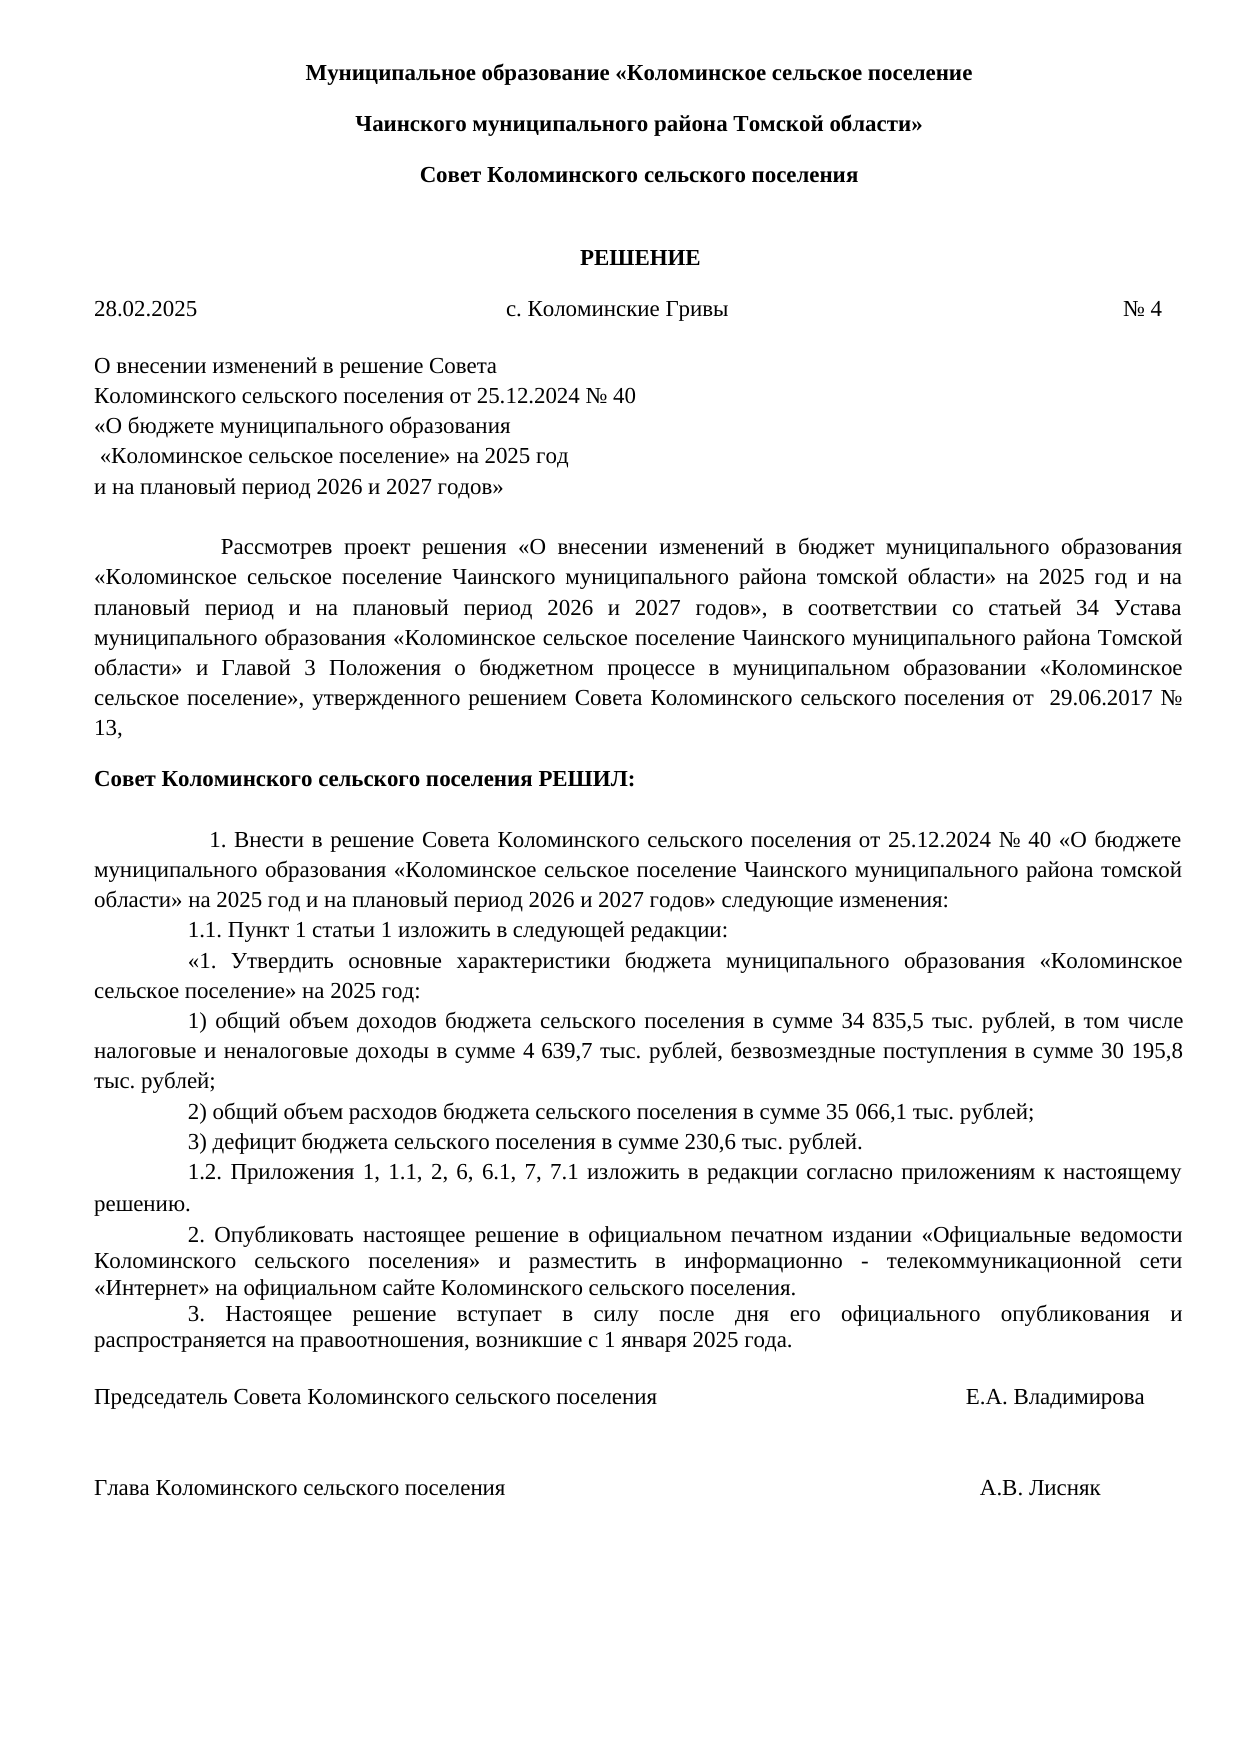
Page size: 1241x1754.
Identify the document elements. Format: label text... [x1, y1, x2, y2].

text 2. Опубликовать настоящее решение в официальном печатном издании «Официальные ведомости Коломинского сельского поселения» и разместить в информационно - телекоммуникационной сети «Интернет» на официальном сайте Коломинского сельского поселения. [94, 1221, 1184, 1300]
text «О бюджете муниципального образования [94, 412, 1184, 439]
text О внесении изменений в решение Совета [94, 352, 1184, 378]
text 2) общий объем расходов бюджета сельского поселения в сумме 35 066,1 тыс. рублей; [94, 1098, 1184, 1124]
text Коломинского сельского поселения от 25.12.2024 № 40 [94, 382, 1184, 408]
text 1. Внести в решение Совета Коломинского сельского поселения от 25.12.2024 № 40 «О бюджете муниципального образования «Коломинское сельское поселение Чаинского муниципального района томской области» на 2025 год и на плановый период 2026 и 2027 годов» следующие изменения: [94, 826, 1184, 913]
text 1.1. Пункт 1 статьи 1 изложить в следующей редакции: [94, 917, 1184, 943]
text 1.2. Приложения 1, 1.1, 2, 6, 6.1, 7, 7.1 изложить в редакции согласно приложениям к настоящему решению. [94, 1158, 1184, 1217]
text Рассмотрев проект решения «О внесении изменений в бюджет муниципального образования «Коломинское сельское поселение Чаинского муниципального района томской области» на 2025 год и на плановый период и на плановый период 2026 и 2027 годов», в соответствии со статьей 34 Устава муниципального образования «Коломинское сельское поселение Чаинского муниципального района Томской области» и Главой 3 Положения о бюджетном процессе в муниципальном образовании «Коломинское сельское поселение», утвержденного решением Совета Коломинского сельского поселения от 29.06.2017 № 13, [94, 533, 1184, 741]
text РЕШЕНИЕ [94, 244, 1184, 271]
text Муниципальное образование «Коломинское сельское поселение [94, 59, 1184, 85]
text Совет Коломинского сельского поселения РЕШИЛ: [94, 766, 1184, 792]
text 3) дефицит бюджета сельского поселения в сумме 230,6 тыс. рублей. [94, 1128, 1184, 1154]
text 28.02.2025 с. Коломинские Гривы № 4 [94, 295, 1184, 322]
text и на плановый период 2026 и 2027 годов» [94, 473, 1184, 499]
text 1) общий объем доходов бюджета сельского поселения в сумме 34 835,5 тыс. рублей, в том числе налоговые и неналоговые доходы в сумме 4 639,7 тыс. рублей, безвозмездные поступления в сумме 30 195,8 тыс. рублей; [94, 1007, 1184, 1094]
text 3. Настоящее решение вступает в силу после дня его официального опубликования и распространяется на правоотношения, возникшие с 1 января 2025 года. [94, 1300, 1184, 1353]
text «Коломинское сельское поселение» на 2025 год [94, 443, 1184, 469]
text Глава Коломинского сельского поселения А.В. Лисняк [94, 1473, 1184, 1500]
text Совет Коломинского сельского поселения [94, 161, 1184, 187]
text Чаинского муниципального района Томской области» [94, 110, 1184, 136]
text «1. Утвердить основные характеристики бюджета муниципального образования «Коломинское сельское поселение» на 2025 год: [94, 947, 1184, 1003]
text Председатель Совета Коломинского сельского поселения Е.А. Владимирова [94, 1383, 1184, 1409]
